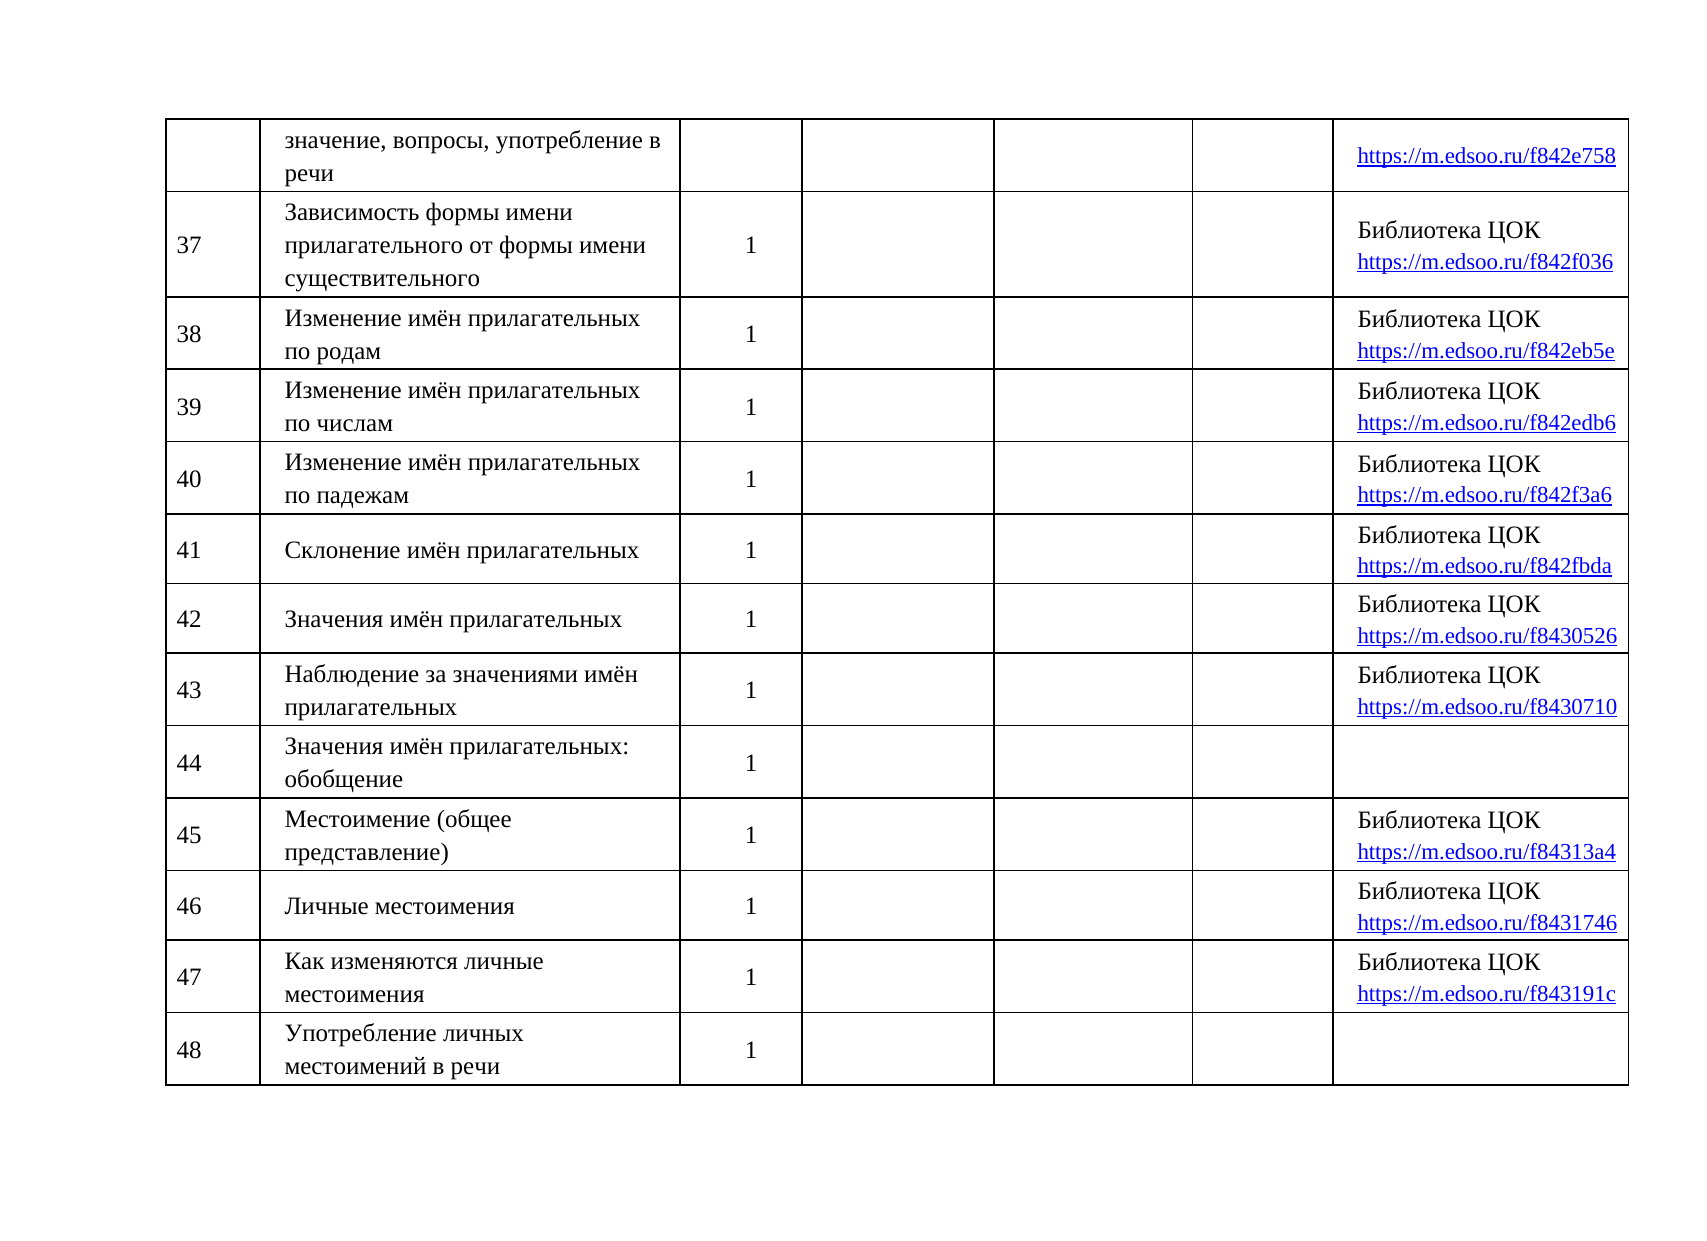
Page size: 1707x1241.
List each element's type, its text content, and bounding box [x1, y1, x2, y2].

table_cell Библиотека ЦОК https://m.edsoo.ru/f8430526 [1334, 584, 1628, 652]
table_cell Изменение имён прилагательных по числам [261, 370, 679, 441]
table_cell Личные местоимения [261, 871, 679, 939]
table_cell Изменение имён прилагательных по падежам [261, 442, 679, 513]
table_cell Значения имён прилагательных [261, 584, 679, 652]
table_cell [1193, 941, 1332, 1011]
table_cell 1 [681, 192, 801, 296]
table_cell 1 [681, 584, 801, 652]
table_cell [995, 1013, 1192, 1084]
table_cell [803, 654, 993, 725]
table_cell [1193, 654, 1332, 725]
table_cell [803, 941, 993, 1011]
table_cell [995, 726, 1192, 797]
table_cell [803, 192, 993, 296]
table_cell [803, 442, 993, 513]
table_cell 1 [681, 871, 801, 939]
table_cell [803, 799, 993, 869]
table_cell [1193, 799, 1332, 869]
table_cell 37 [167, 192, 259, 296]
table_cell Наблюдение за значениями имён прилагательных [261, 654, 679, 725]
table_cell [995, 799, 1192, 869]
table_cell 41 [167, 515, 259, 583]
table_cell Значения имён прилагательных: обобщение [261, 726, 679, 797]
table_cell 42 [167, 584, 259, 652]
table_cell Библиотека ЦОК https://m.edsoo.ru/f8431746 [1334, 871, 1628, 939]
table_cell 45 [167, 799, 259, 869]
table_cell [1193, 442, 1332, 513]
table_cell 1 [681, 726, 801, 797]
table_cell [995, 871, 1192, 939]
table_cell Библиотека ЦОК https://m.edsoo.ru/f843191c [1334, 941, 1628, 1011]
table_cell [803, 726, 993, 797]
table_cell [995, 515, 1192, 583]
table_cell Библиотека ЦОК https://m.edsoo.ru/f84313a4 [1334, 799, 1628, 869]
table_cell 48 [167, 1013, 259, 1084]
table_cell 1 [681, 799, 801, 869]
table_cell [1334, 1013, 1628, 1084]
table_cell [995, 192, 1192, 296]
table_cell 40 [167, 442, 259, 513]
table_cell 1 [681, 370, 801, 441]
table_cell [1193, 584, 1332, 652]
table_cell Склонение имён прилагательных [261, 515, 679, 583]
table_cell Библиотека ЦОК https://m.edsoo.ru/f842f036 [1334, 192, 1628, 296]
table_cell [1334, 120, 1628, 191]
table_cell [803, 871, 993, 939]
table_cell [1193, 192, 1332, 296]
table_cell [1193, 120, 1332, 191]
table_cell [995, 941, 1192, 1011]
table_cell 46 [167, 871, 259, 939]
table_cell 47 [167, 941, 259, 1011]
table_cell Местоимение (общее представление) [261, 799, 679, 869]
table_cell Библиотека ЦОК https://m.edsoo.ru/f842fbda [1334, 515, 1628, 583]
table_cell [1334, 726, 1628, 797]
table_cell [995, 298, 1192, 368]
table_cell 39 [167, 370, 259, 441]
table_cell [803, 370, 993, 441]
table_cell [261, 120, 679, 191]
table_cell [803, 298, 993, 368]
table_cell [1193, 1013, 1332, 1084]
table_cell 1 [681, 298, 801, 368]
table_cell 43 [167, 654, 259, 725]
table_cell Библиотека ЦОК https://m.edsoo.ru/f842eb5e [1334, 298, 1628, 368]
table_cell 1 [681, 941, 801, 1011]
table_cell [1193, 515, 1332, 583]
table_cell 36 [167, 120, 259, 191]
table_cell 1 [681, 120, 801, 191]
table_cell [995, 584, 1192, 652]
table_cell 1 [681, 442, 801, 513]
table_cell Библиотека ЦОК https://m.edsoo.ru/f8430710 [1334, 654, 1628, 725]
table_cell [803, 515, 993, 583]
table_cell [803, 584, 993, 652]
table_cell Употребление личных местоимений в речи [261, 1013, 679, 1084]
table_cell 44 [167, 726, 259, 797]
table_cell [1193, 726, 1332, 797]
table_cell Изменение имён прилагательных по родам [261, 298, 679, 368]
table_cell Зависимость формы имени прилагательного от формы имени существительного [261, 192, 679, 296]
table_cell 1 [681, 654, 801, 725]
table_cell [1193, 370, 1332, 441]
table_cell [995, 120, 1192, 191]
table_cell [803, 1013, 993, 1084]
table_cell Как изменяются личные местоимения [261, 941, 679, 1011]
table_cell 1 [681, 515, 801, 583]
table_cell Библиотека ЦОК https://m.edsoo.ru/f842f3a6 [1334, 442, 1628, 513]
table_cell [1193, 871, 1332, 939]
table_cell Библиотека ЦОК https://m.edsoo.ru/f842edb6 [1334, 370, 1628, 441]
table_cell [995, 370, 1192, 441]
table_cell [1193, 298, 1332, 368]
table_cell [803, 120, 993, 191]
table_cell 1 [681, 1013, 801, 1084]
table_cell [995, 442, 1192, 513]
table_cell 38 [167, 298, 259, 368]
table_cell [995, 654, 1192, 725]
